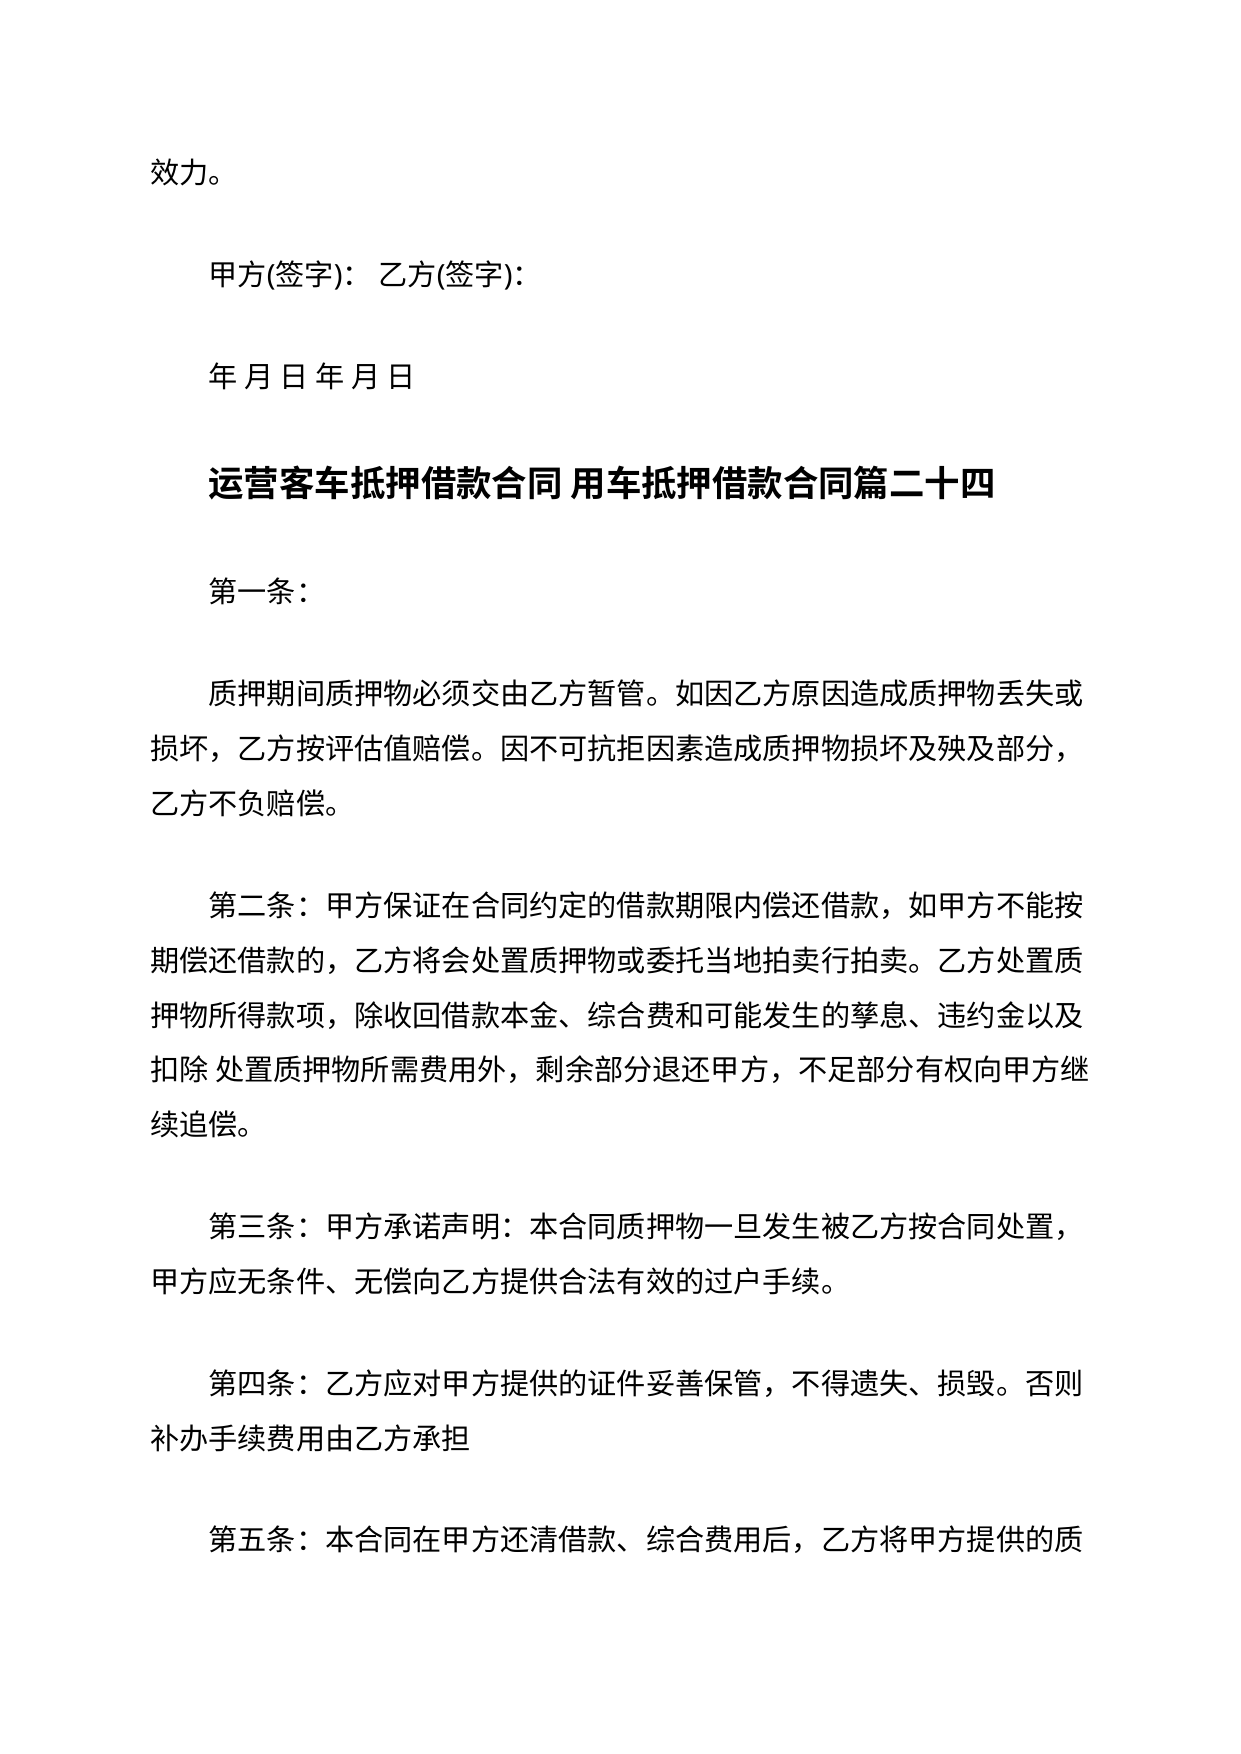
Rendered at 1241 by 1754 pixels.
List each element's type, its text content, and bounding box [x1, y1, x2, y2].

text 质押期间质押物必须交由乙方暂管。如因乙方原因造成质押物丢失或损坏，乙方按评估值赔偿。因不可抗拒因素造成质押物损坏及殃及部分，乙方不负赔偿。 [150, 671, 1090, 823]
text 第二条：甲方保证在合同约定的借款期限内偿还借款，如甲方不能按期偿还借款的，乙方将会处置质押物或委托当地拍卖行拍卖。乙方处置质押物所得款项，除收回借款本金、综合费和可能发生的孳息、违约金以及扣除 处置质押物所需费用外，剩余部分退还甲方，不足部分有权向甲方继续追偿。 [150, 882, 1090, 1144]
text 第三条：甲方承诺声明：本合同质押物一旦发生被乙方按合同处置，甲方应无条件、无偿向乙方提供合法有效的过户手续。 [150, 1204, 1090, 1301]
text 甲方(签字)： 乙方(签字)： [150, 252, 1090, 294]
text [150, 1517, 1090, 1559]
text 运营客车抵押借款合同 用车抵押借款合同篇二十四 [150, 456, 1090, 507]
text 第四条：乙方应对甲方提供的证件妥善保管，不得遗失、损毁。否则补办手续费用由乙方承担 [150, 1360, 1090, 1457]
text 年 月 日 年 月 日 [150, 354, 1090, 396]
text 第一条： [150, 569, 1090, 611]
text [150, 150, 1090, 192]
